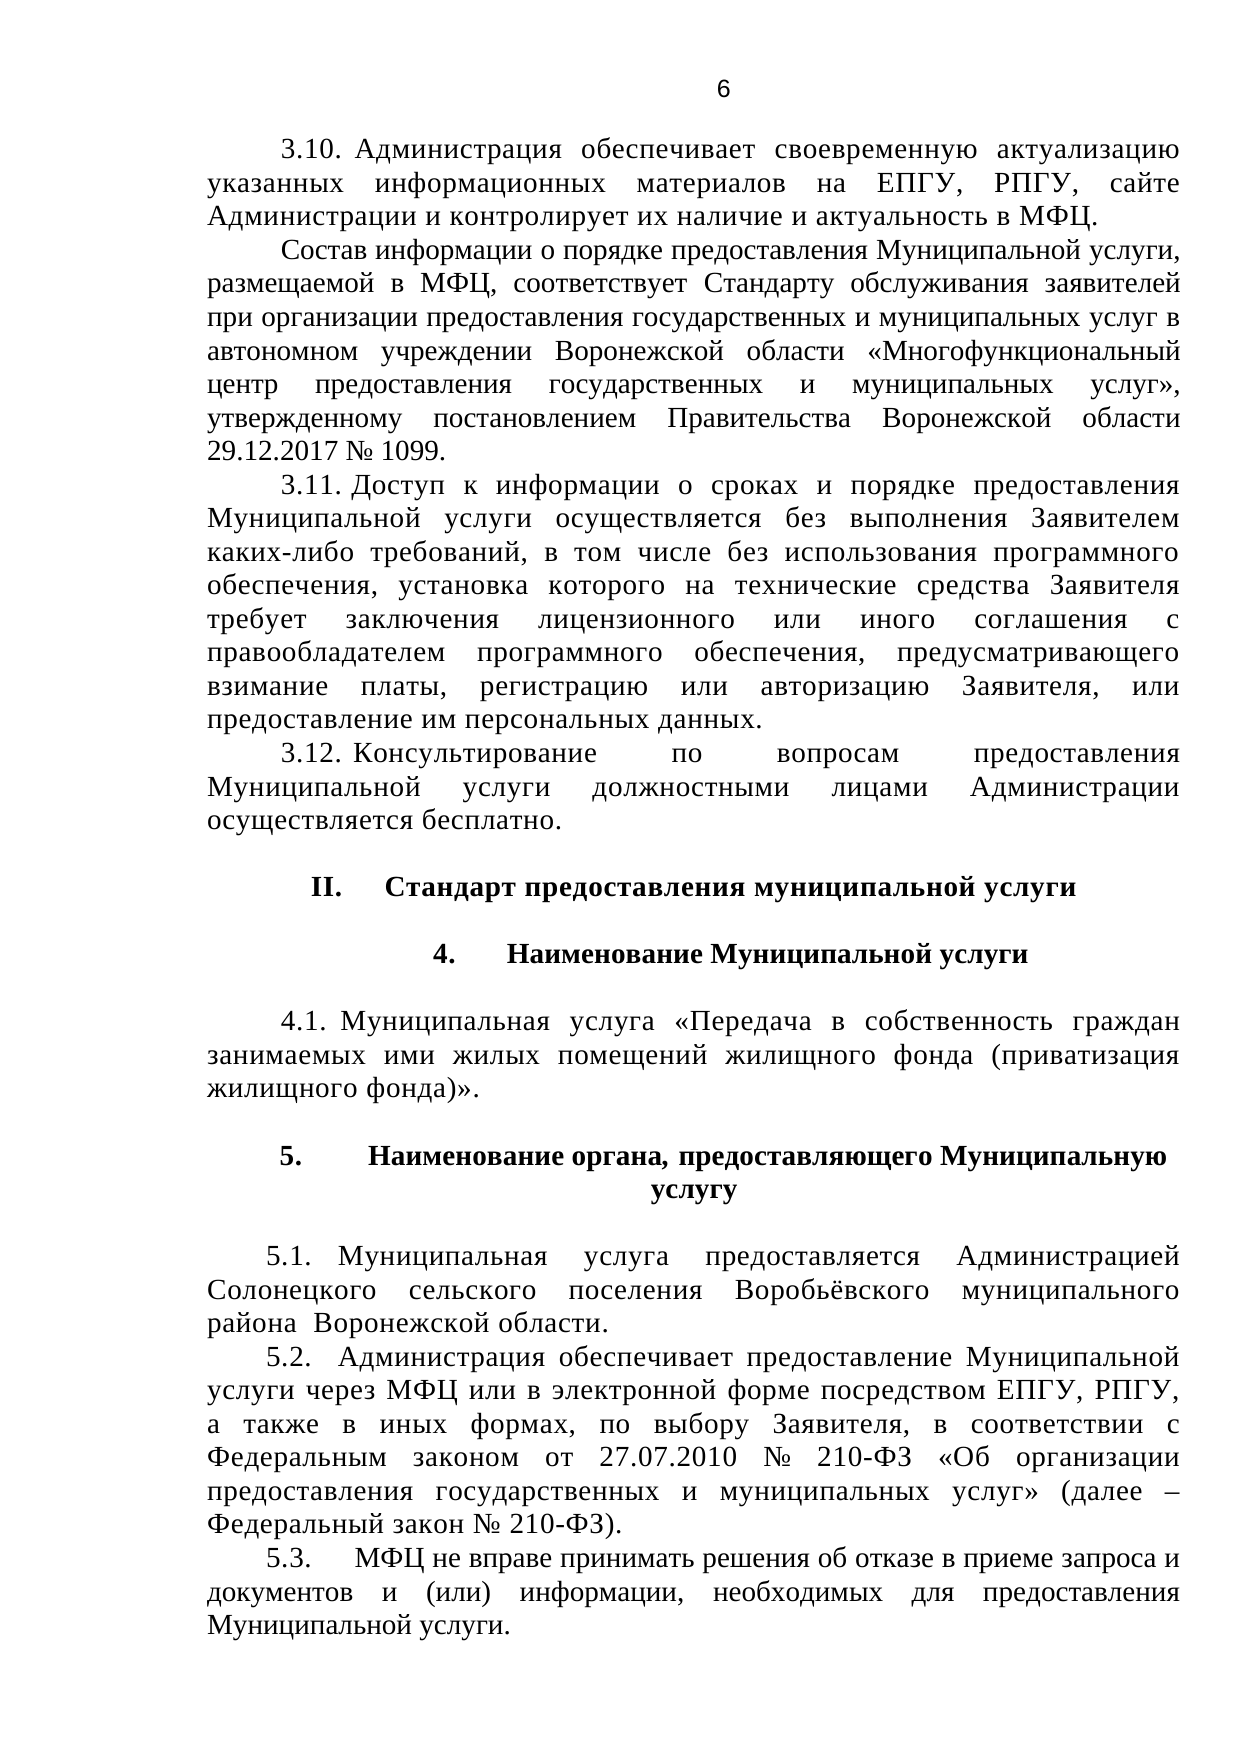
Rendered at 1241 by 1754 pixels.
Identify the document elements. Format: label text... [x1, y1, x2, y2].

list Наименование Муниципальной услуги [207, 936, 1181, 970]
list Наименование органа, предоставляющего Муниципальную услугу [207, 1138, 1181, 1205]
text Состав информации о порядке предоставления Муниципальной услуги, размещаемой в МФЦ, соответствует Стандарту обслуживания заявителей при организации предоставления государственных и муниципальных услуг в автономном учреждении Воронежской области «Многофункциональный центр предоставления государственных и муниципальных услуг», утвержденному постановлением Правительства Воронежской области 29.12.2017 № 1099. [207, 232, 1181, 467]
list Муниципальная услуга «Передача в собственность граждан занимаемых ими жилых помещений жилищного фонда (приватизация жилищного фонда)». [207, 1003, 1181, 1104]
list Муниципальная услуга предоставляется Администрацией Солонецкого сельского поселения Воробьёвского муниципального района Воронежской области. [207, 1238, 1181, 1339]
list Консультирование по вопросам предоставления Муниципальной услуги должностными лицами Администрации осуществляется бесплатно. [207, 735, 1181, 836]
list Доступ к информации о сроках и порядке предоставления Муниципальной услуги осуществляется без выполнения Заявителем каких-либо требований, в том числе без использования программного обеспечения, установка которого на технические средства Заявителя требует заключения лицензионного или иного соглашения с правообладателем программного обеспечения, предусматривающего взимание платы, регистрацию или авторизацию Заявителя, или предоставление им персональных данных. [207, 467, 1181, 735]
list МФЦ не вправе принимать решения об отказе в приеме запроса и документов и (или) информации, необходимых для предоставления Муниципальной услуги. [207, 1540, 1181, 1641]
list Администрация обеспечивает предоставление Муниципальной услуги через МФЦ или в электронной форме посредством ЕПГУ, РПГУ, а также в иных формах, по выбору Заявителя, в соответствии с Федеральным законом от 27.07.2010 № 210-ФЗ «Об организации предоставления государственных и муниципальных услуг» (далее – Федеральный закон № 210-ФЗ). [207, 1339, 1181, 1540]
list Стандарт предоставления муниципальной услуги [207, 869, 1181, 903]
list Администрация обеспечивает своевременную актуализацию указанных информационных материалов на ЕПГУ, РПГУ, сайте Администрации и контролирует их наличие и актуальность в МФЦ. [207, 131, 1181, 232]
